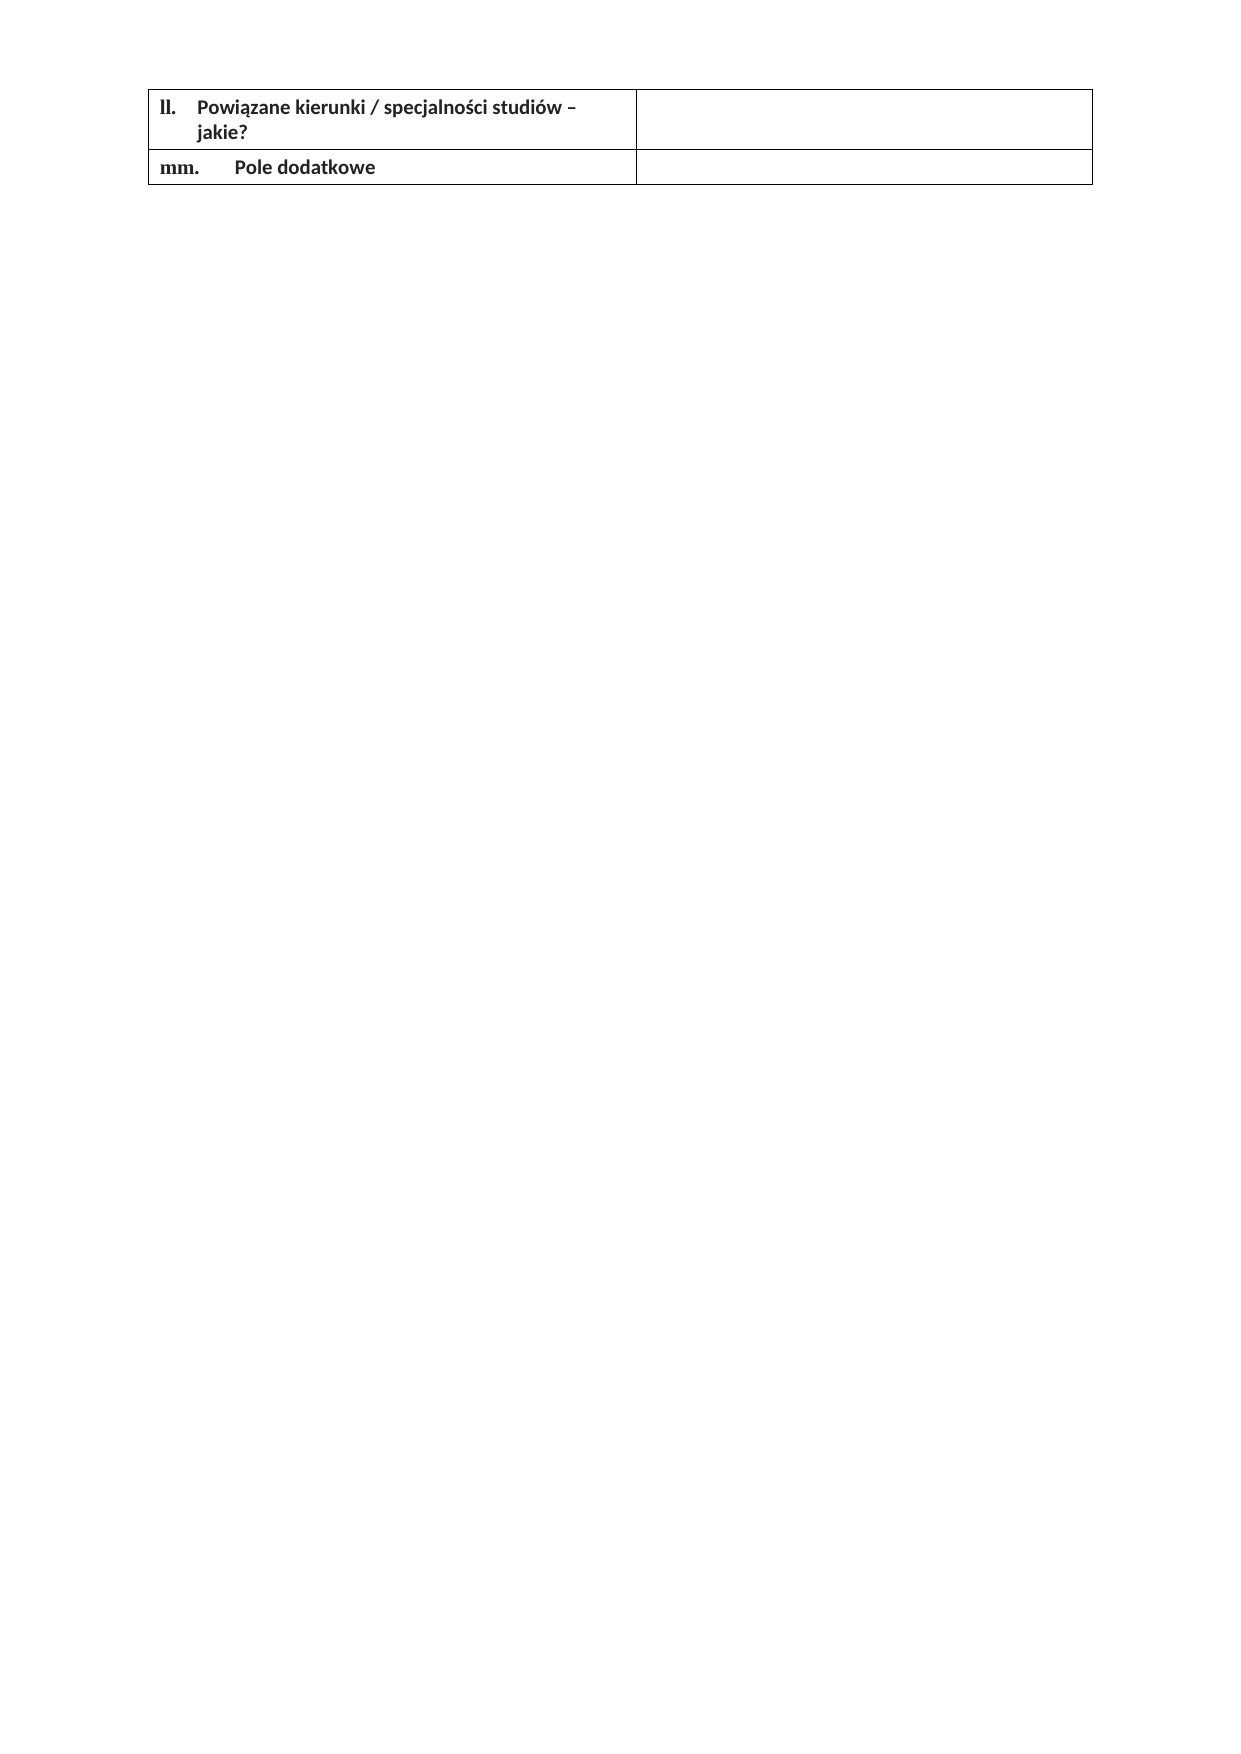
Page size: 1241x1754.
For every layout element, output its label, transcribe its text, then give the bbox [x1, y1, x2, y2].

table_cell [637, 150, 1092, 184]
table_cell Powiązane kierunki / specjalności studiów – jakie? [149, 90, 636, 149]
table_cell Pole dodatkowe [149, 150, 636, 184]
table_cell [637, 90, 1092, 149]
